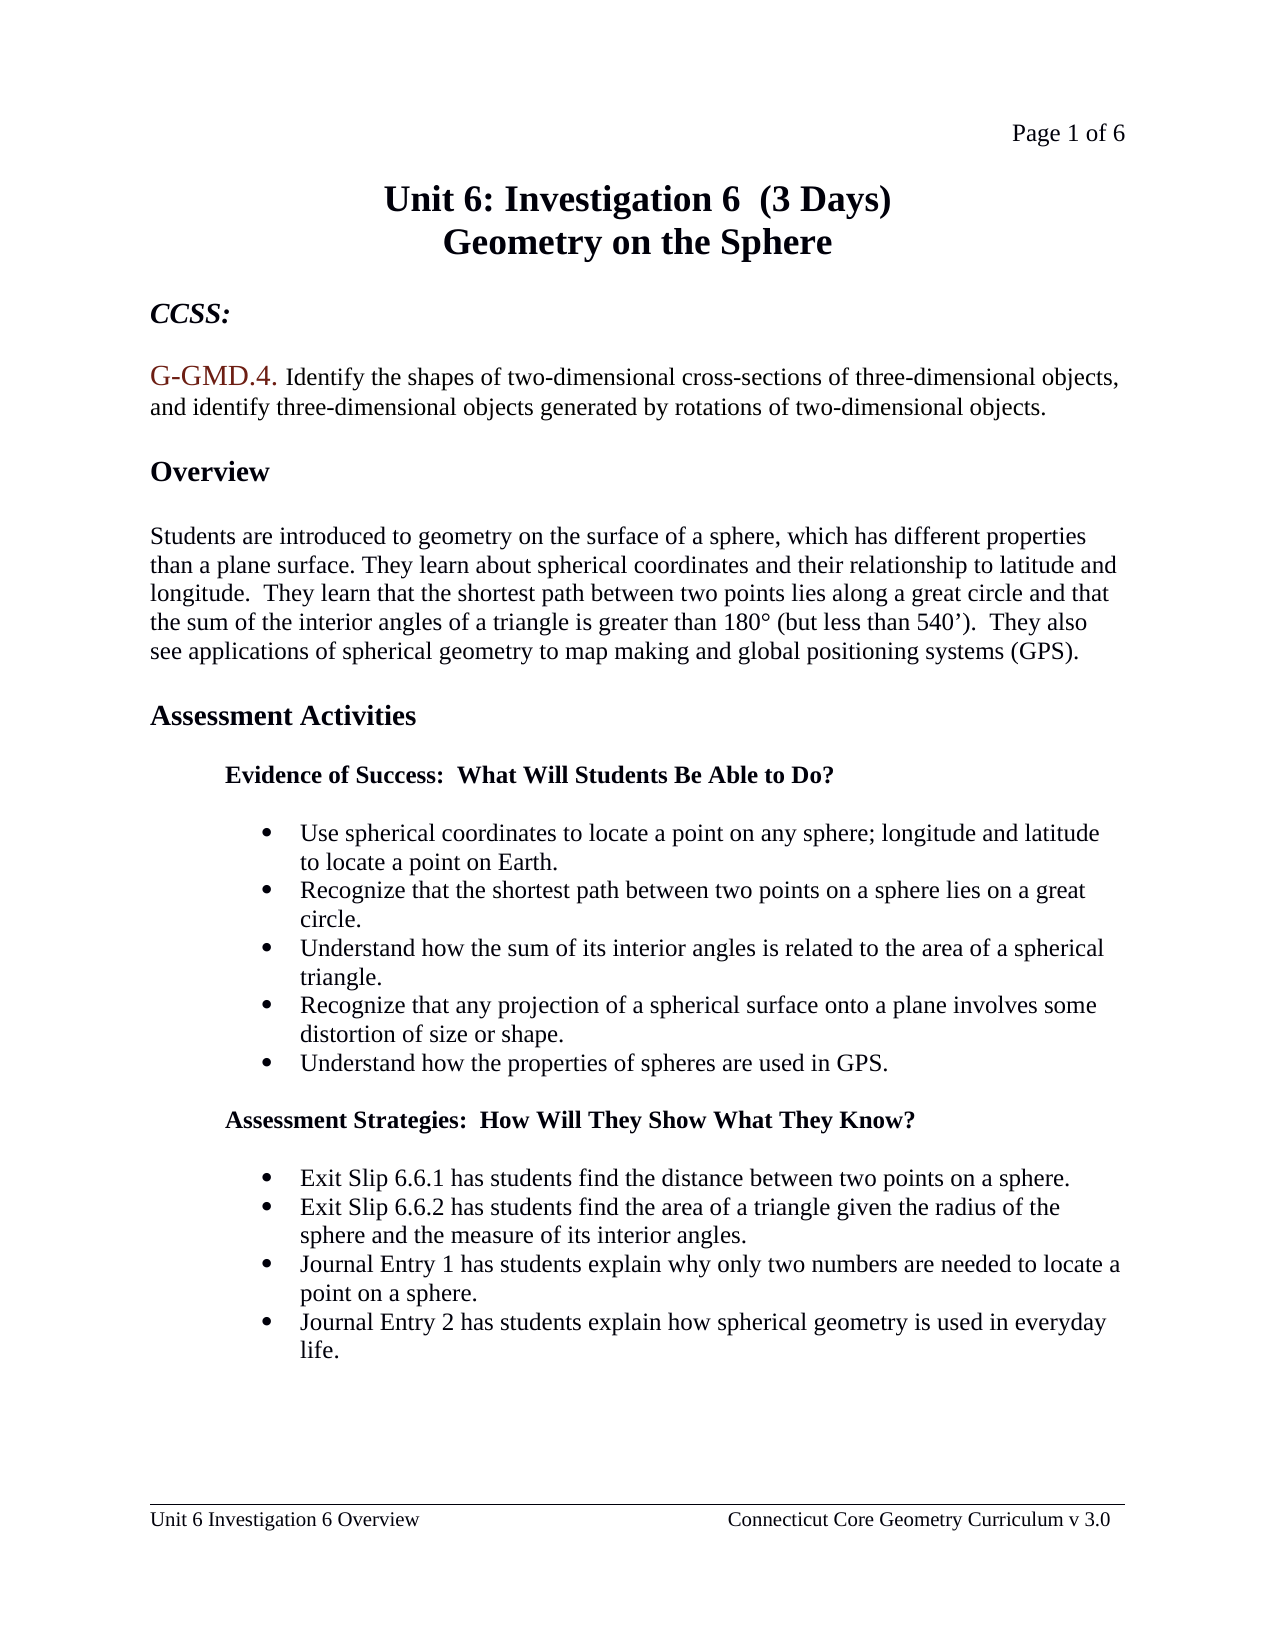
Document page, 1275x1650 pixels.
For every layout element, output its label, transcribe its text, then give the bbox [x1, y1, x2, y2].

text G-GMD.4. Identify the shapes of two-dimensional cross-sections of three-dimensional objects, and identify three-dimensional objects generated by rotations of two-dimensional objects. [150, 358, 1125, 420]
text Overview [150, 454, 1125, 487]
list Recognize that any projection of a spherical surface onto a plane involves some distortion of size or shape. [262, 991, 1125, 1048]
text Assessment Strategies: How Will They Show What They Know? [150, 1106, 1125, 1134]
list Exit Slip 6.6.2 has students find the area of a triangle given the radius of the sphere and the measure of its interior angles. [262, 1192, 1125, 1249]
list Understand how the sum of its interior angles is related to the area of a spherical triangle. [262, 933, 1125, 991]
text Students are introduced to geometry on the surface of a sphere, which has different properties than a plane surface. They learn about spherical coordinates and their relationship to latitude and longitude. They learn that the shortest path between two points lies along a great circle and that the sum of the interior angles of a triangle is greater than 180° (but less than 540’). They also see applications of spherical geometry to map making and global positioning systems (GPS). [150, 521, 1125, 665]
list Use spherical coordinates to locate a point on any sphere; longitude and latitude to locate a point on Earth. [262, 818, 1125, 876]
text Geometry on the Sphere [150, 219, 1125, 262]
list Exit Slip 6.6.1 has students find the distance between two points on a sphere. [262, 1163, 1125, 1192]
list Recognize that the shortest path between two points on a sphere lies on a great circle. [262, 876, 1125, 933]
list Understand how the properties of spheres are used in GPS. [262, 1048, 1125, 1077]
text CCSS: [150, 296, 1125, 329]
list Journal Entry 2 has students explain how spherical geometry is used in everyday life. [262, 1307, 1125, 1364]
list Journal Entry 1 has students explain why only two numbers are needed to locate a point on a sphere. [262, 1249, 1125, 1307]
list Unit 6: Investigation 6 (3 Days) [150, 176, 1125, 219]
text Assessment Activities [150, 698, 1125, 732]
text Evidence of Success: What Will Students Be Able to Do? [225, 761, 1125, 789]
